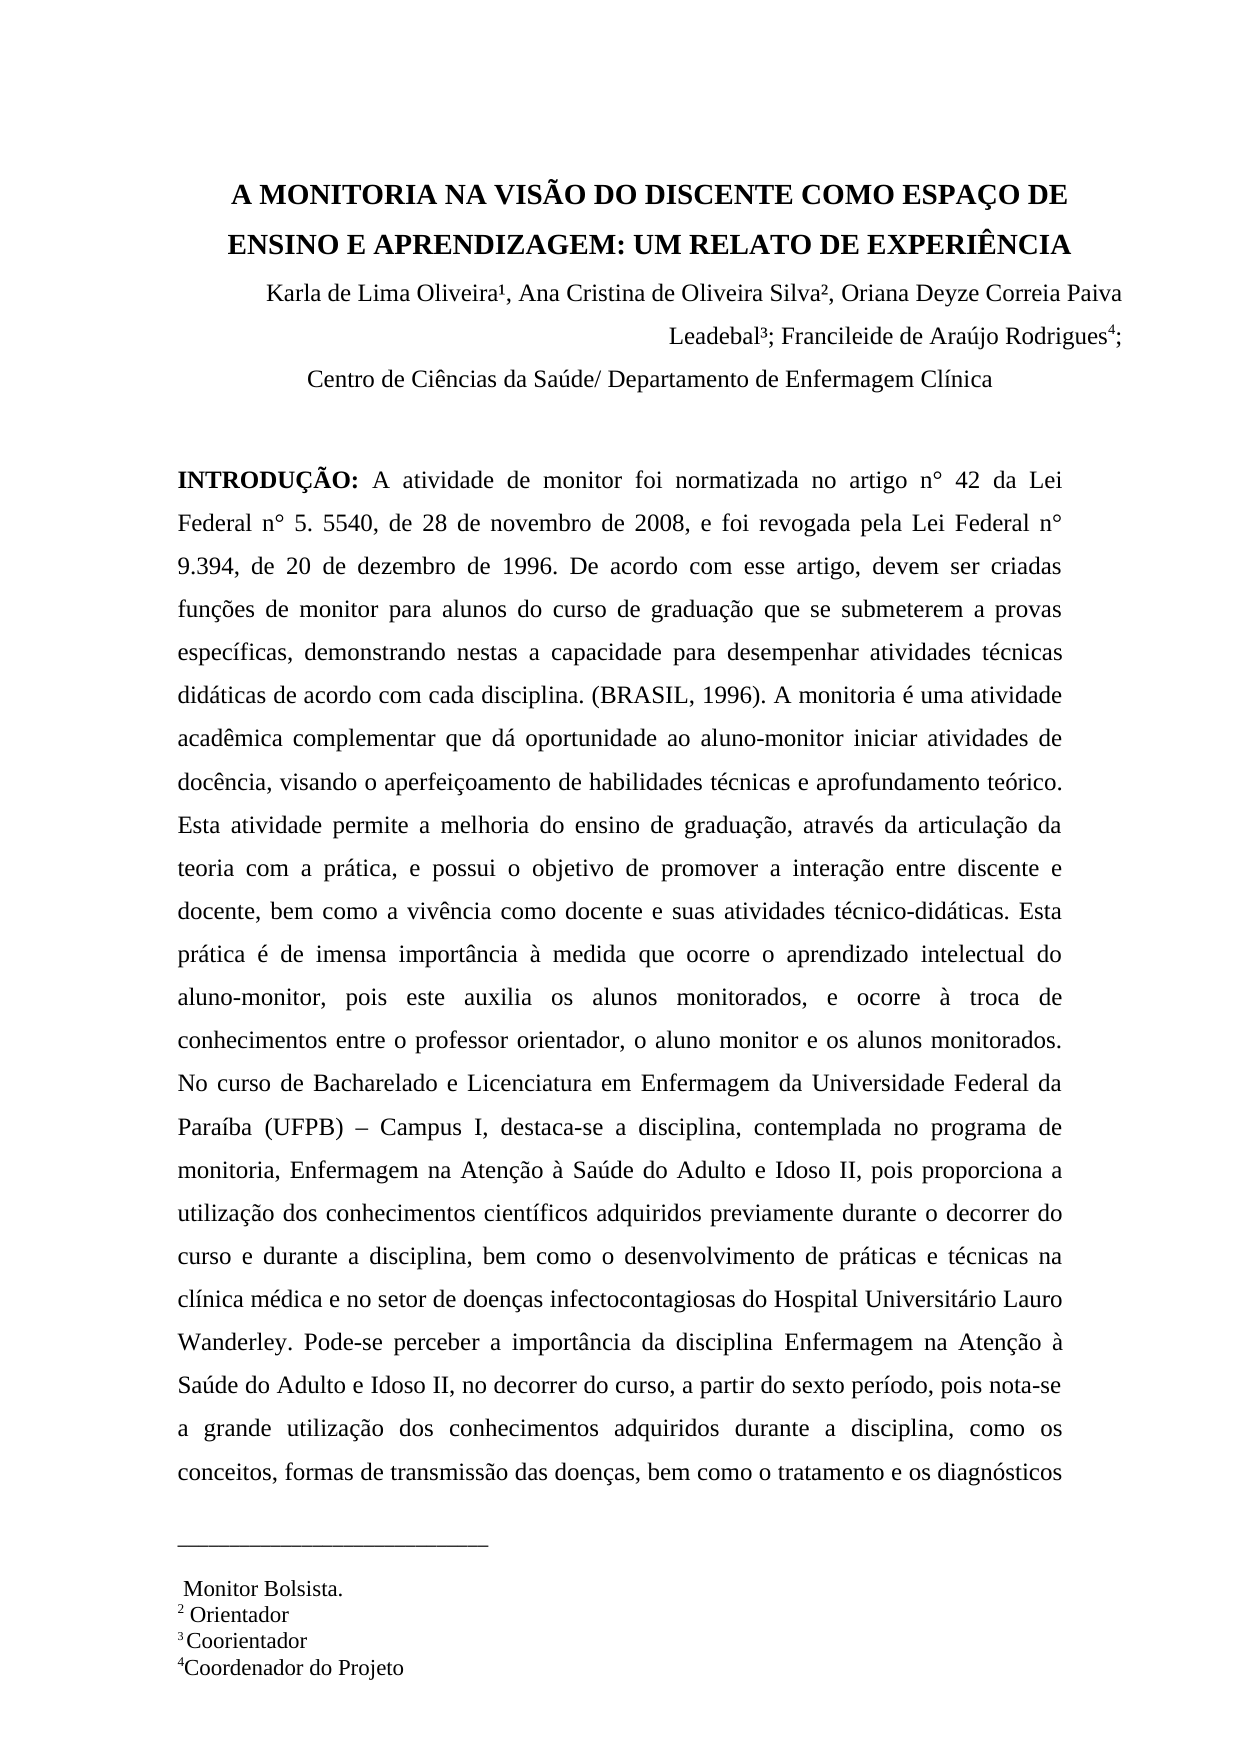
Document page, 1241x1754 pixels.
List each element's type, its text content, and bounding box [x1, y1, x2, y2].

text A MONITORIA NA VISÃO DO DISCENTE COMO ESPAÇO DE ENSINO E APRENDIZAGEM: UM RELATO DE EXPERIÊNCIA [177, 177, 1122, 261]
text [177, 465, 1063, 1485]
text Karla de Lima Oliveira¹, Ana Cristina de Oliveira Silva², Oriana Deyze Correia Paiva Leadebal³; Francileide de Araújo Rodrigues4; [177, 278, 1122, 350]
text Centro de Ciências da Saúde/ Departamento de Enfermagem Clínica [177, 364, 1122, 393]
